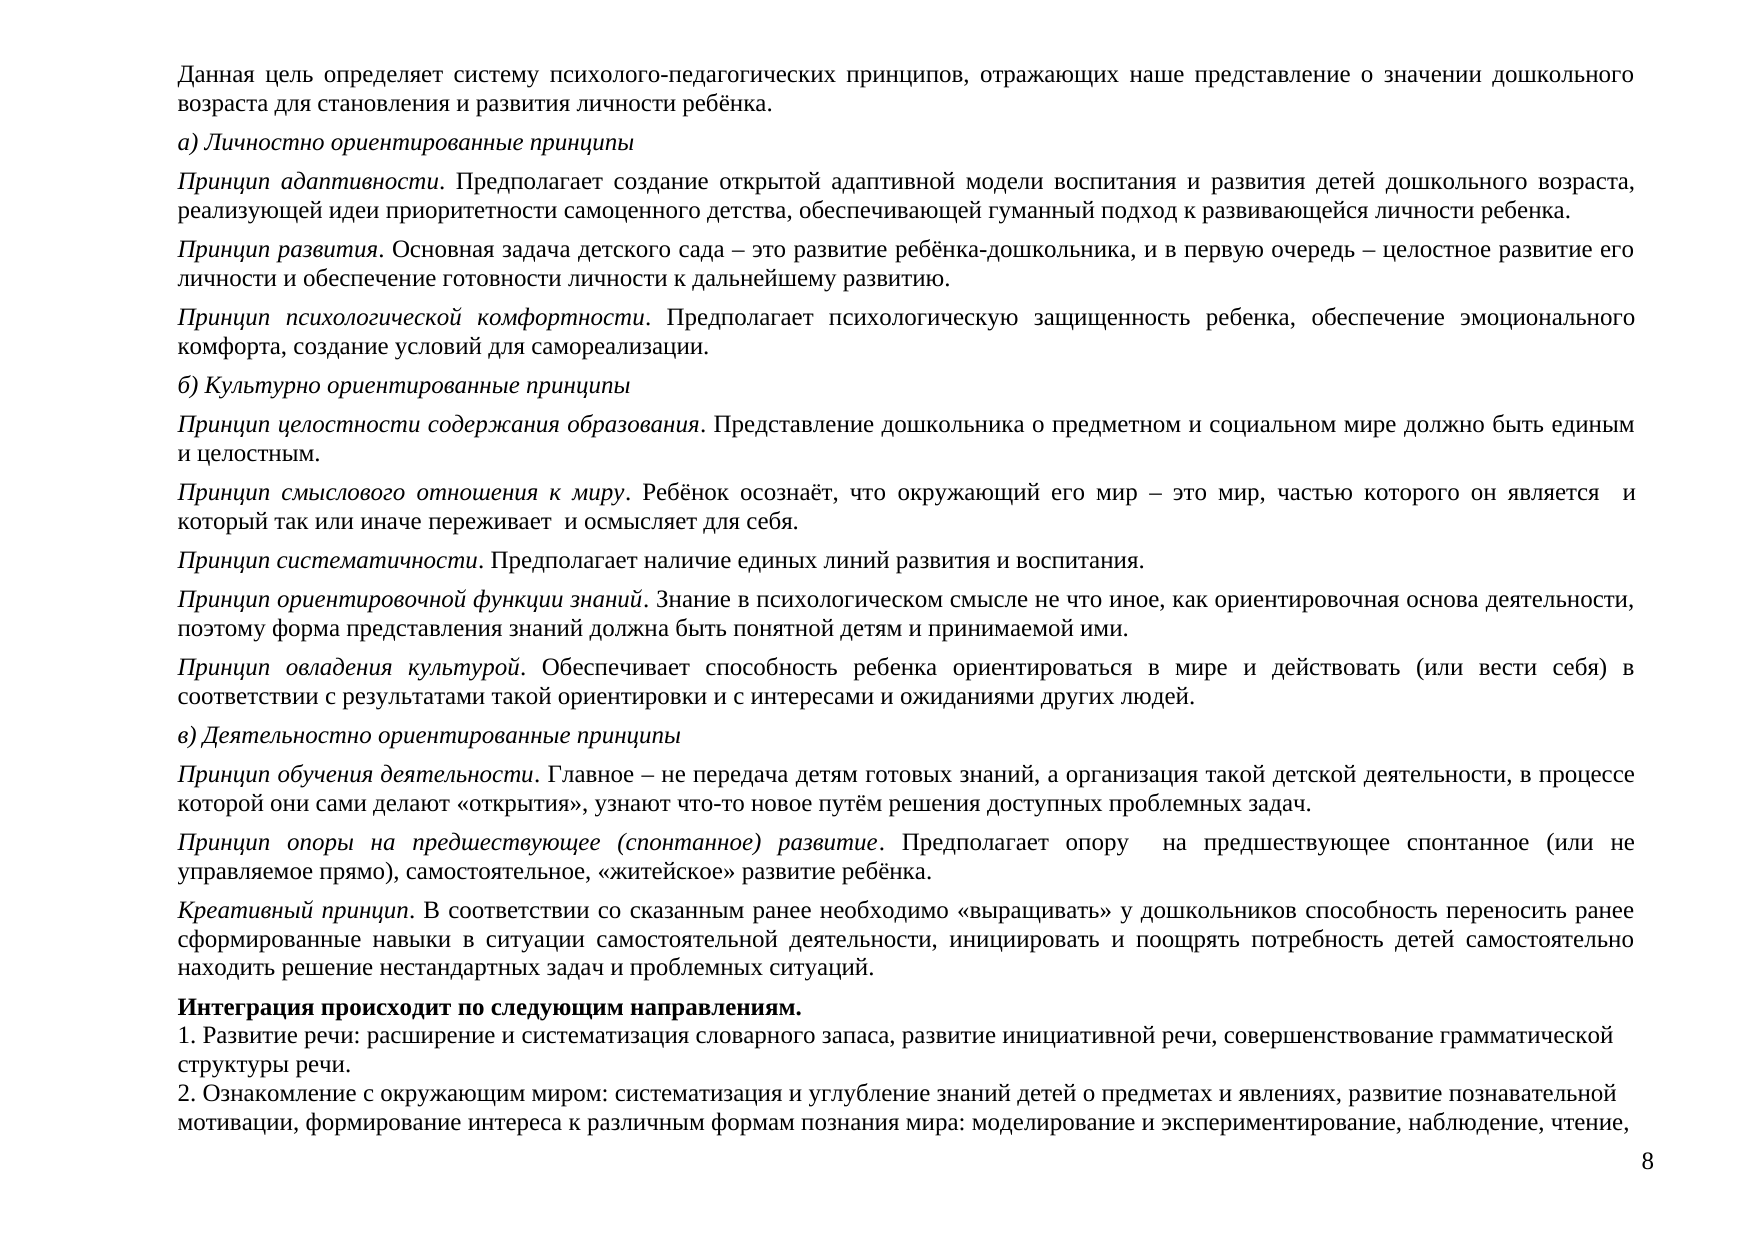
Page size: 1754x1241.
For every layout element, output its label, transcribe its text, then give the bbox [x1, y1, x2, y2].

text б) Культурно ориентированные принципы [177, 370, 1636, 399]
text Принцип развития. Основная задача детского сада – это развитие ребёнка-дошкольника, и в первую очередь – целостное развитие его личности и обеспечение готовности личности к дальнейшему развитию. [177, 234, 1636, 292]
text а) Личностно ориентированные принципы [177, 127, 1636, 156]
text Принцип адаптивности. Предполагает создание открытой адаптивной модели воспитания и развития детей дошкольного возраста, реализующей идеи приоритетности самоценного детства, обеспечивающей гуманный подход к развивающейся личности ребенка. [177, 166, 1636, 224]
text Принцип опоры на предшествующее (спонтанное) развитие. Предполагает опору на предшествующее спонтанное (или не управляемое прямо), самостоятельное, «житейское» развитие ребёнка. [177, 827, 1636, 884]
text Принцип ориентировочной функции знаний. Знание в психологическом смысле не что иное, как ориентировочная основа деятельности, поэтому форма представления знаний должна быть понятной детям и принимаемой ими. [177, 584, 1636, 642]
text в) Деятельностно ориентированные принципы [177, 720, 1636, 749]
text Принцип целостности содержания образования. Представление дошкольника о предметном и социальном мире должно быть единым и целостным. [177, 409, 1636, 467]
text Принцип систематичности. Предполагает наличие единых линий развития и воспитания. [177, 545, 1636, 574]
text Принцип обучения деятельности. Главное – не передача детям готовых знаний, а организация такой детской деятельности, в процессе которой они сами делают «открытия», узнают что-то новое путём решения доступных проблемных задач. [177, 759, 1636, 817]
text Принцип смыслового отношения к миру. Ребёнок осознаёт, что окружающий его мир – это мир, частью которого он является и который так или иначе переживает и осмысляет для себя. [177, 477, 1636, 534]
text Данная цель определяет систему психолого-педагогических принципов, отражающих наше представление о значении дошкольного возраста для становления и развития личности ребёнка. [177, 59, 1636, 117]
text Принцип овладения культурой. Обеспечивает способность ребенка ориентироваться в мире и действовать (или вести себя) в соответствии с результатами такой ориентировки и с интересами и ожиданиями других людей. [177, 652, 1636, 709]
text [177, 992, 1636, 1135]
text Принцип психологической комфортности. Предполагает психологическую защищенность ребенка, обеспечение эмоционального комфорта, создание условий для самореализации. [177, 302, 1636, 359]
text Креативный принцип. В соответствии со сказанным ранее необходимо «выращивать» у дошкольников способность переносить ранее сформированные навыки в ситуации самостоятельной деятельности, инициировать и поощрять потребность детей самостоятельно находить решение нестандартных задач и проблемных ситуаций. [177, 895, 1636, 981]
